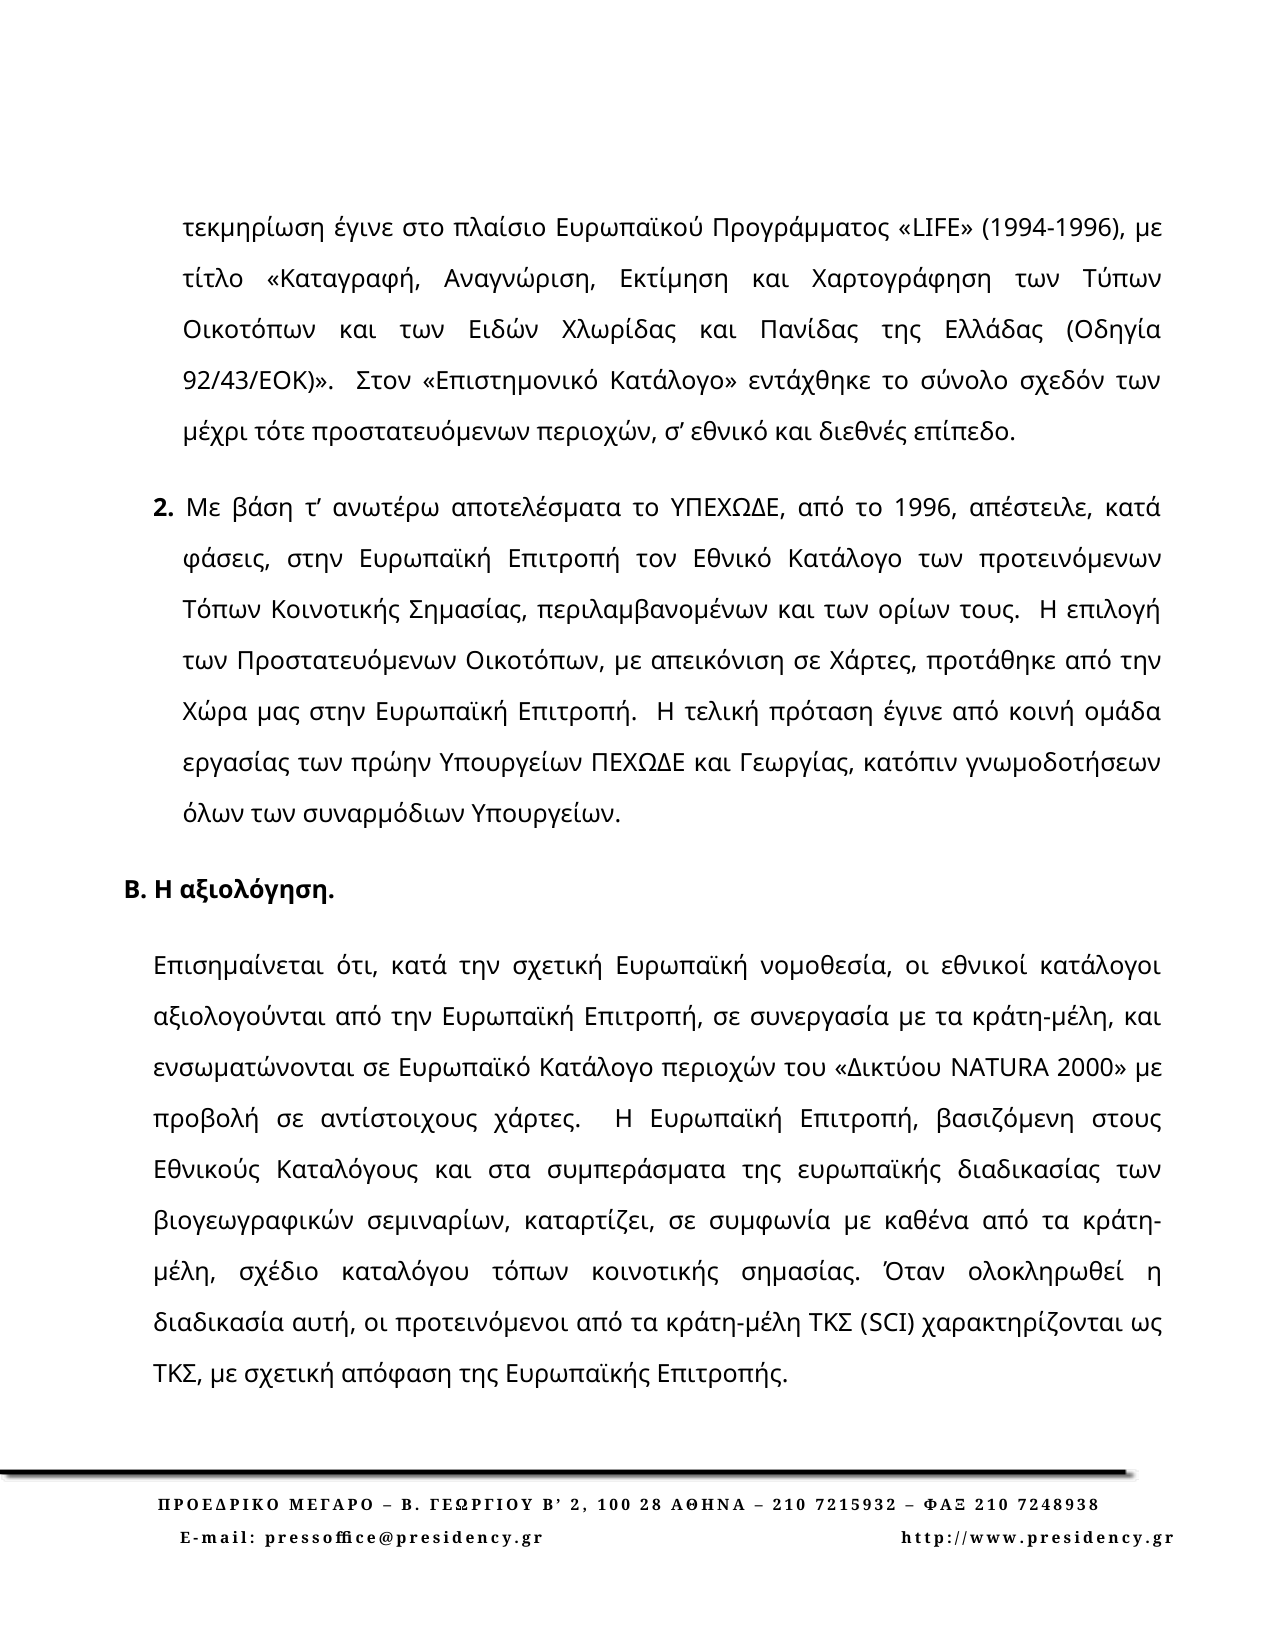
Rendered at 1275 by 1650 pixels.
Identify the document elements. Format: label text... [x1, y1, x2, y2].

list Β. Η αξιολόγηση. [123, 872, 1162, 906]
list Επισημαίνεται ότι, κατά την σχετική Ευρωπαϊκή νομοθεσία, οι εθνικοί κατάλογοι αξιολογούνται από την Ευρωπαϊκή Επιτροπή, σε συνεργασία με τα κράτη-μέλη, και ενσωματώνονται σε Ευρωπαϊκό Κατάλογο περιοχών του «Δικτύου NATURA 2000» με προβολή σε αντίστοιχους χάρτες. Η Ευρωπαϊκή Επιτροπή, βασιζόμενη στους Εθνικούς Καταλόγους και στα συμπεράσματα της ευρωπαϊκής διαδικασίας των βιογεωγραφικών σεμιναρίων, καταρτίζει, σε συμφωνία με καθένα από τα κράτη-μέλη, σχέδιο καταλόγου τόπων κοινοτικής σημασίας. Όταν ολοκληρωθεί η διαδικασία αυτή, οι προτεινόμενοι από τα κράτη-μέλη ΤΚΣ (SCI) χαρακτηρίζονται ως ΤΚΣ, με σχετική απόφαση της Ευρωπαϊκής Επιτροπής. [153, 948, 1162, 1390]
picture [0, 1468, 1139, 1485]
list 2. Με βάση τ’ ανωτέρω αποτελέσματα το ΥΠΕΧΩΔΕ, από το 1996, απέστειλε, κατά φάσεις, στην Ευρωπαϊκή Επιτροπή τον Εθνικό Κατάλογο των προτεινόμενων Τόπων Κοινοτικής Σημασίας, περιλαμβανομένων και των ορίων τους. Η επιλογή των Προστατευόμενων Οικοτόπων, με απεικόνιση σε Χάρτες, προτάθηκε από την Χώρα μας στην Ευρωπαϊκή Επιτροπή. Η τελική πρόταση έγινε από κοινή ομάδα εργασίας των πρώην Υπουργείων ΠΕΧΩΔΕ και Γεωργίας, κατόπιν γνωμοδοτήσεων όλων των συναρμόδιων Υπουργείων. [153, 489, 1162, 830]
